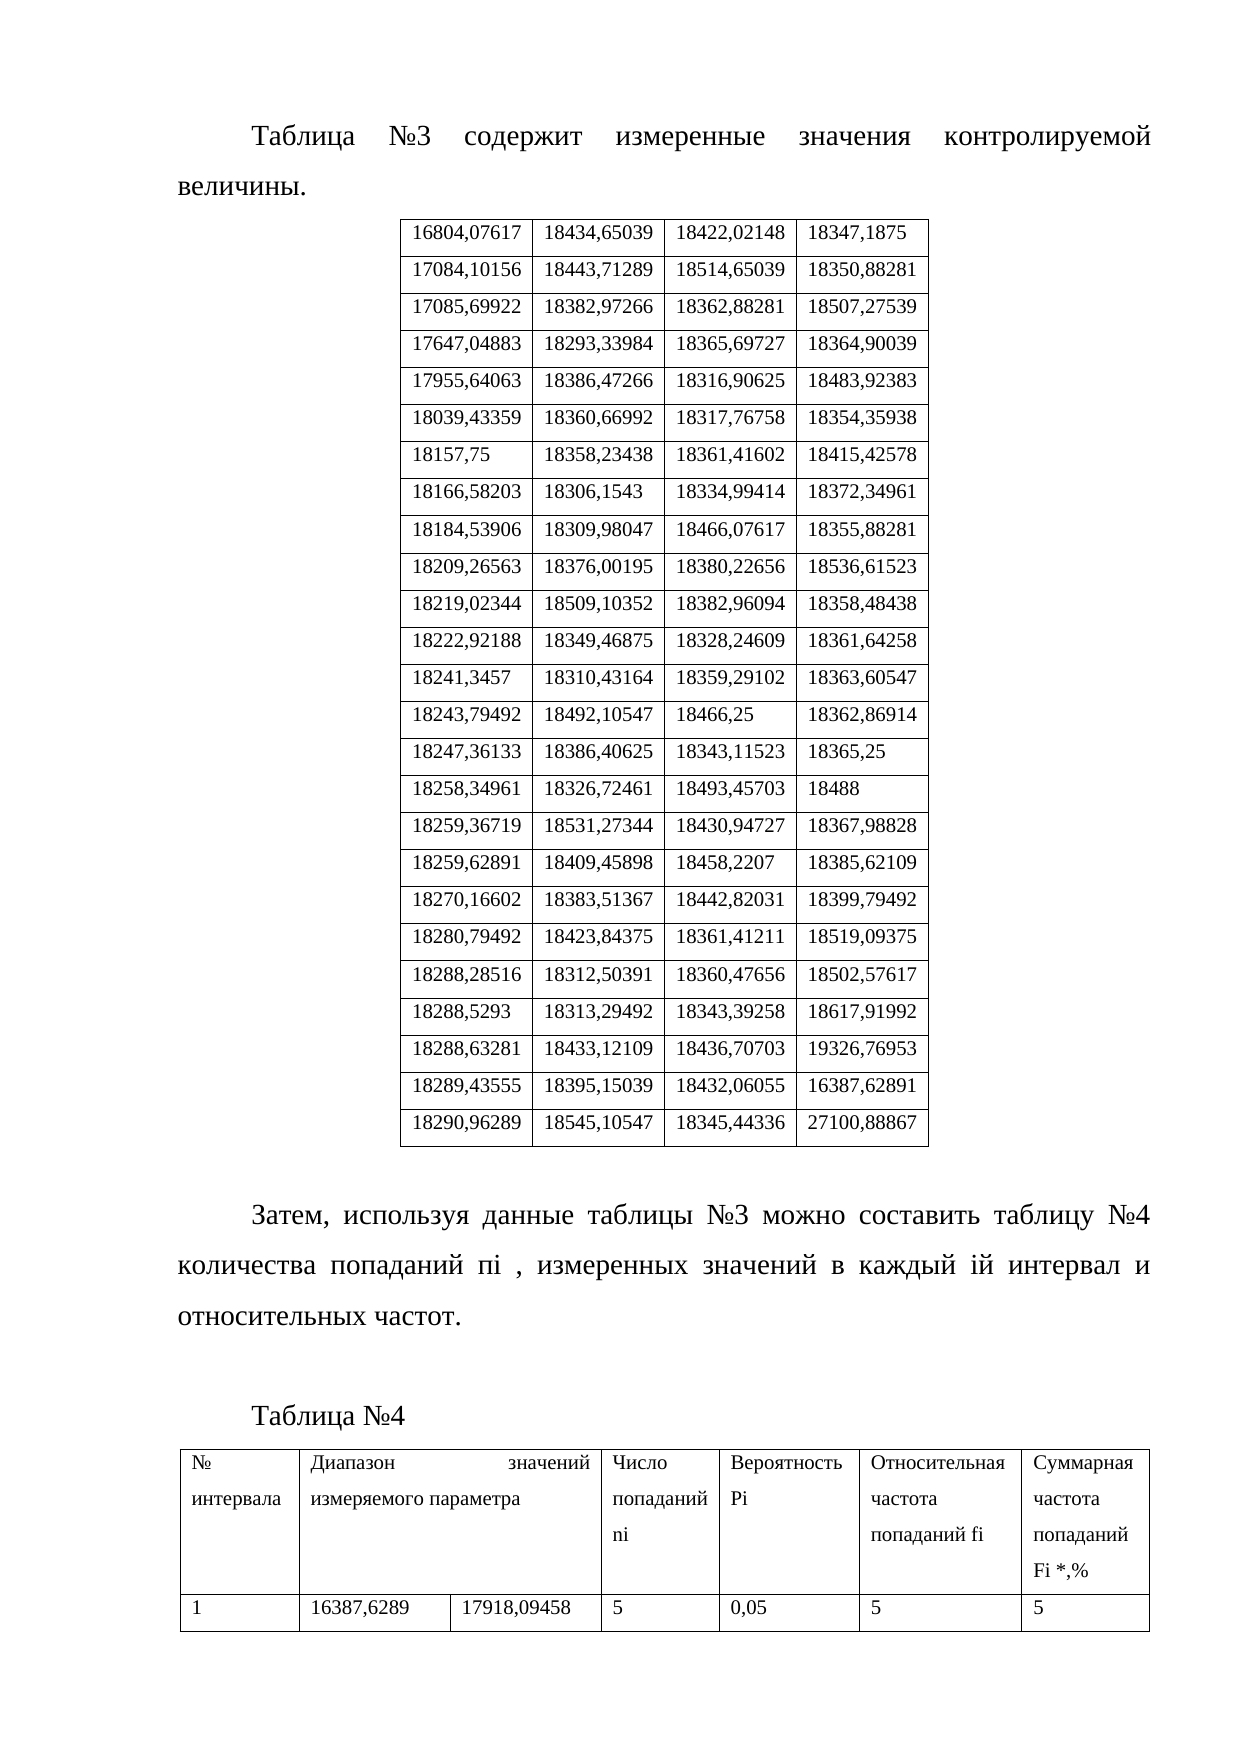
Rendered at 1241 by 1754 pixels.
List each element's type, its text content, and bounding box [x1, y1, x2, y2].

table_header 18347,1875 [797, 220, 928, 256]
table_cell 18430,94727 [665, 813, 796, 849]
table_cell 18349,46875 [533, 628, 664, 664]
table_cell 18372,34961 [797, 479, 928, 515]
table_cell 18380,22656 [665, 554, 796, 589]
table_cell 18219,02344 [401, 591, 532, 627]
table_cell 18502,57617 [797, 961, 928, 997]
table_cell 18436,70703 [665, 1036, 796, 1072]
table_cell 18288,5293 [401, 999, 532, 1034]
table_cell 18317,76758 [665, 405, 796, 441]
table_cell 18362,86914 [797, 702, 928, 738]
table_cell 18316,90625 [665, 368, 796, 404]
table_cell 1 [181, 1595, 299, 1631]
table_cell 5 [860, 1595, 1021, 1631]
table_cell 16387,6289 [300, 1595, 450, 1631]
table_cell 18376,00195 [533, 554, 664, 589]
table_header 16804,07617 [401, 220, 532, 256]
table_cell 18343,39258 [665, 999, 796, 1034]
table_cell 18423,84375 [533, 924, 664, 960]
table_cell 18209,26563 [401, 554, 532, 589]
table_cell 18312,50391 [533, 961, 664, 997]
table_cell 18466,25 [665, 702, 796, 738]
table_cell 18409,45898 [533, 850, 664, 886]
table_cell 18259,62891 [401, 850, 532, 886]
table_cell 18383,51367 [533, 887, 664, 923]
table_cell 5 [1022, 1595, 1149, 1631]
table_cell 18280,79492 [401, 924, 532, 960]
table_cell 16387,62891 [797, 1073, 928, 1109]
table_cell 18536,61523 [797, 554, 928, 589]
table_cell 18360,66992 [533, 405, 664, 441]
table_cell 18354,35938 [797, 405, 928, 441]
table_cell 18313,29492 [533, 999, 664, 1034]
table_cell 18514,65039 [665, 257, 796, 293]
table_cell 18289,43555 [401, 1073, 532, 1109]
table_cell 18328,24609 [665, 628, 796, 664]
table_cell 18458,2207 [665, 850, 796, 886]
table_cell 18382,97266 [533, 294, 664, 330]
table_header № интервала [181, 1450, 299, 1594]
table_cell 18488 [797, 776, 928, 812]
table_cell 18466,07617 [665, 516, 796, 552]
table_cell 18519,09375 [797, 924, 928, 960]
table_cell 18386,47266 [533, 368, 664, 404]
table_cell 18157,75 [401, 442, 532, 478]
table_cell 18364,90039 [797, 331, 928, 367]
table_cell 18367,98828 [797, 813, 928, 849]
table_cell 18288,28516 [401, 961, 532, 997]
table_cell 18361,41211 [665, 924, 796, 960]
table_cell 18432,06055 [665, 1073, 796, 1109]
table_cell 18306,1543 [533, 479, 664, 515]
text Таблица №3 содержит измеренные значения контролируемой величины. [177, 118, 1152, 202]
table_cell 0,05 [720, 1595, 859, 1631]
table_cell 18355,88281 [797, 516, 928, 552]
table_cell 18443,71289 [533, 257, 664, 293]
text Таблица №4 [177, 1398, 1152, 1432]
table_cell 17084,10156 [401, 257, 532, 293]
table_cell 18343,11523 [665, 739, 796, 775]
table_cell 18415,42578 [797, 442, 928, 478]
table_cell 18359,29102 [665, 665, 796, 701]
table_cell 18345,44336 [665, 1110, 796, 1146]
table_cell 18483,92383 [797, 368, 928, 404]
table_cell 18241,3457 [401, 665, 532, 701]
table_cell 18433,12109 [533, 1036, 664, 1072]
table_cell 18166,58203 [401, 479, 532, 515]
table_header Диапазон значений измеряемого параметра [300, 1450, 601, 1594]
table_cell 18386,40625 [533, 739, 664, 775]
table_cell 18358,23438 [533, 442, 664, 478]
table_cell 18259,36719 [401, 813, 532, 849]
table_cell 18362,88281 [665, 294, 796, 330]
table_cell 18184,53906 [401, 516, 532, 552]
table_cell 17955,64063 [401, 368, 532, 404]
table_cell 18270,16602 [401, 887, 532, 923]
table_cell 17918,09458 [451, 1595, 601, 1631]
table_cell 18039,43359 [401, 405, 532, 441]
table_cell 18365,69727 [665, 331, 796, 367]
table_cell 18310,43164 [533, 665, 664, 701]
table_cell 18617,91992 [797, 999, 928, 1034]
table_cell 18493,45703 [665, 776, 796, 812]
table_cell 18382,96094 [665, 591, 796, 627]
table_cell 18395,15039 [533, 1073, 664, 1109]
table_cell 18258,34961 [401, 776, 532, 812]
table_cell 18442,82031 [665, 887, 796, 923]
table_cell 18243,79492 [401, 702, 532, 738]
table_cell 18326,72461 [533, 776, 664, 812]
table_cell 18361,41602 [665, 442, 796, 478]
table_cell 18545,10547 [533, 1110, 664, 1146]
table_header Число попаданий ni [602, 1450, 719, 1594]
table_cell 18334,99414 [665, 479, 796, 515]
table_cell 18361,64258 [797, 628, 928, 664]
table_cell 18492,10547 [533, 702, 664, 738]
table_cell 18363,60547 [797, 665, 928, 701]
table_cell 18531,27344 [533, 813, 664, 849]
table_header 18434,65039 [533, 220, 664, 256]
table_cell 18360,47656 [665, 961, 796, 997]
table_header Суммарная частота попаданий Fi *,% [1022, 1450, 1149, 1594]
table_cell 18288,63281 [401, 1036, 532, 1072]
table_cell 18507,27539 [797, 294, 928, 330]
table_cell 18350,88281 [797, 257, 928, 293]
table_cell 18247,36133 [401, 739, 532, 775]
table_header Вероятность Pi [720, 1450, 859, 1594]
table_cell 19326,76953 [797, 1036, 928, 1072]
text Затем, используя данные таблицы №3 можно составить таблицу №4 количества попаданий пi , измеренных значений в каждый iй интервал и относительных частот. [177, 1197, 1152, 1331]
table_cell 18309,98047 [533, 516, 664, 552]
table_cell 18399,79492 [797, 887, 928, 923]
table_header Относительная частота попаданий fi [860, 1450, 1021, 1594]
table_cell 18385,62109 [797, 850, 928, 886]
table_cell 18222,92188 [401, 628, 532, 664]
table_header 18422,02148 [665, 220, 796, 256]
table_cell 18365,25 [797, 739, 928, 775]
table_cell 5 [602, 1595, 719, 1631]
table_cell 18293,33984 [533, 331, 664, 367]
table_cell 18290,96289 [401, 1110, 532, 1146]
table_cell 18358,48438 [797, 591, 928, 627]
table_cell 18509,10352 [533, 591, 664, 627]
table_cell 27100,88867 [797, 1110, 928, 1146]
table_cell 17647,04883 [401, 331, 532, 367]
table_cell 17085,69922 [401, 294, 532, 330]
